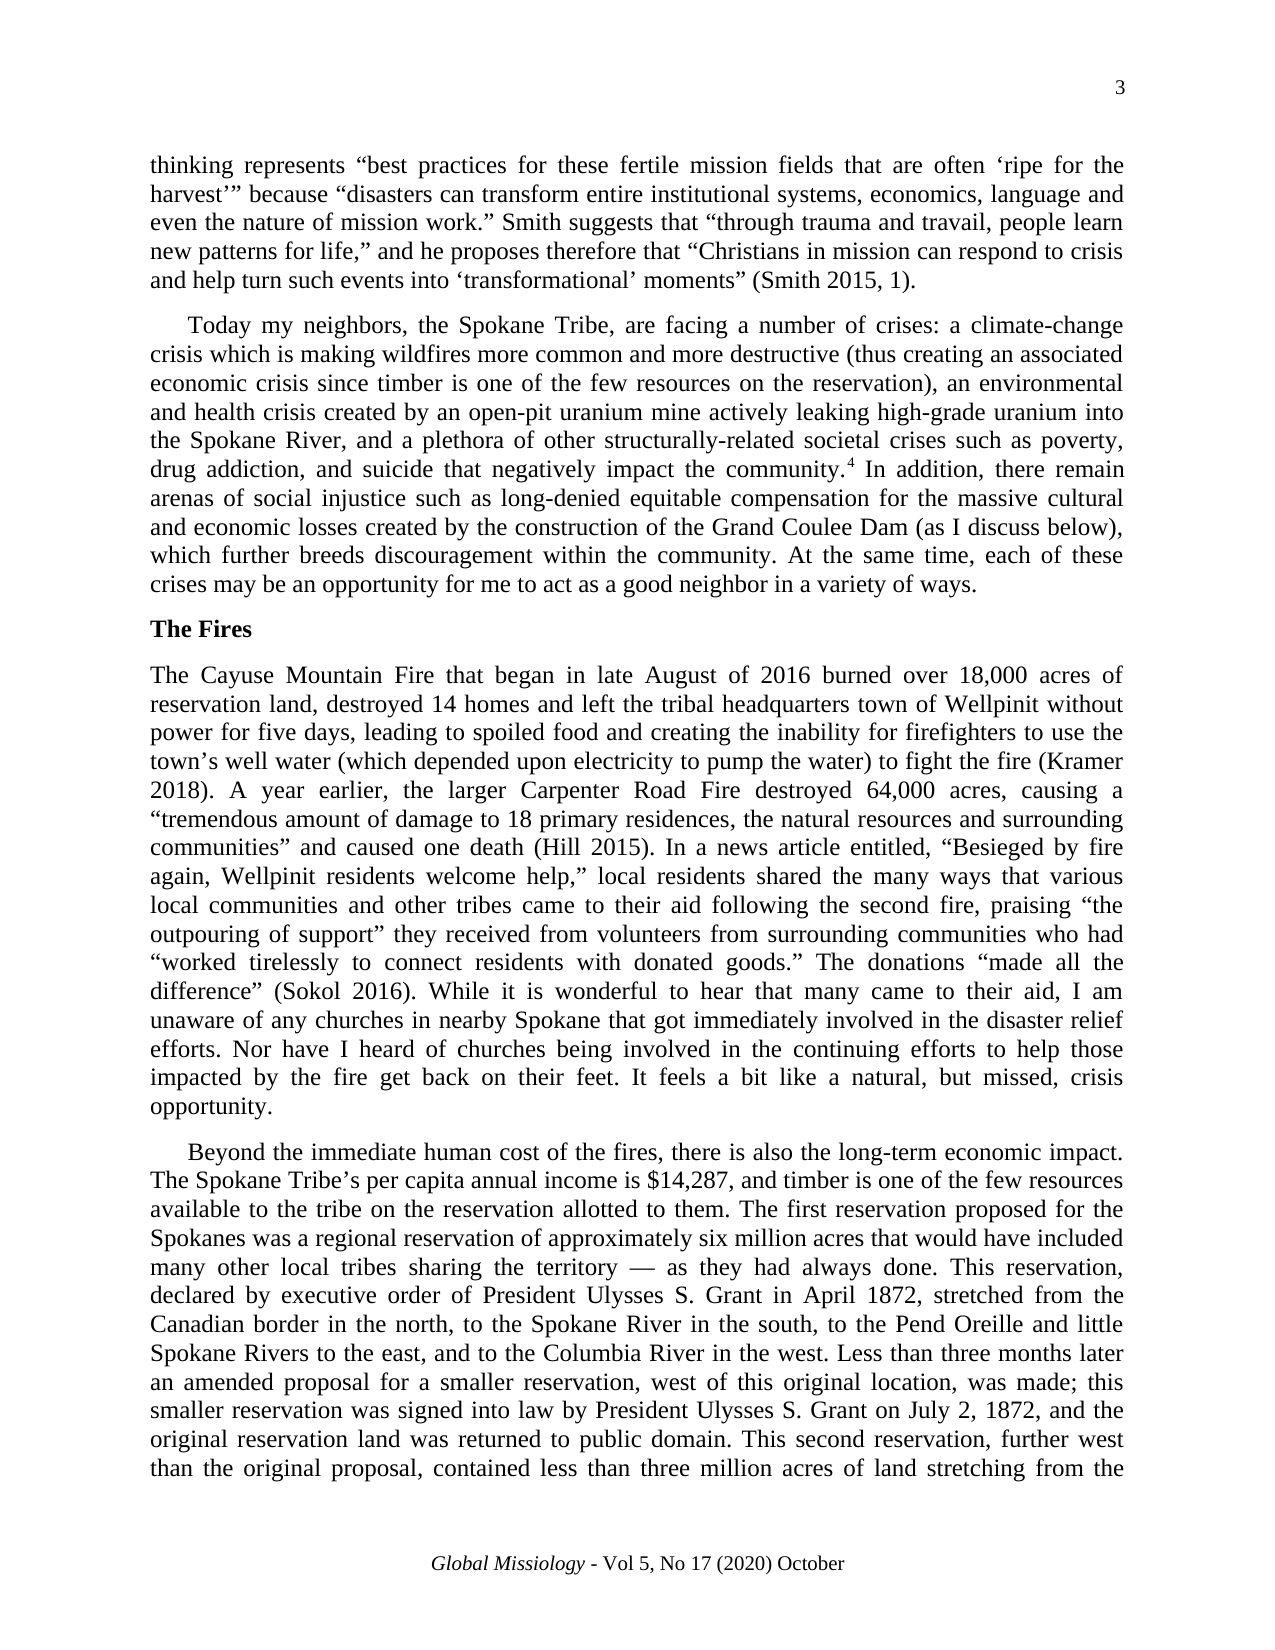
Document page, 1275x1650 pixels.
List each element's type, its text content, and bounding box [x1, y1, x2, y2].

text The Cayuse Mountain Fire that began in late August of 2016 burned over 18,000 acres of reservation land, destroyed 14 homes and left the tribal headquarters town of Wellpinit without power for five days, leading to spoiled food and creating the inability for firefighters to use the town’s well water (which depended upon electricity to pump the water) to fight the fire (Kramer 2018). A year earlier, the larger Carpenter Road Fire destroyed 64,000 acres, causing a “tremendous amount of damage to 18 primary residences, the natural resources and surrounding communities” and caused one death (Hill 2015). In a news article entitled, “Besieged by fire again, Wellpinit residents welcome help,” local residents shared the many ways that various local communities and other tribes came to their aid following the second fire, praising “the outpouring of support” they received from volunteers from surrounding communities who had “worked tirelessly to connect residents with donated goods.” The donations “made all the difference” (Sokol 2016). While it is wonderful to hear that many came to their aid, I am unaware of any churches in nearby Spokane that got immediately involved in the disaster relief efforts. Nor have I heard of churches being involved in the continuing efforts to help those impacted by the fire get back on their feet. It feels a bit like a natural, but missed, crisis opportunity. [150, 660, 1125, 1120]
text Today my neighbors, the Spokane Tribe, are facing a number of crises: a climate-change crisis which is making wildfires more common and more destructive (thus creating an associated economic crisis since timber is one of the few resources on the reservation), an environmental and health crisis created by an open-pit uranium mine actively leaking high-grade uranium into the Spokane River, and a plethora of other structurally-related societal crises such as poverty, drug addiction, and suicide that negatively impact the community. In addition, there remain arenas of social injustice such as long-denied equitable compensation for the massive cultural and economic losses created by the construction of the Grand Coulee Dam (as I discuss below), which further breeds discouragement within the community. At the same time, each of these crises may be an opportunity for me to act as a good neighbor in a variety of ways. [150, 310, 1125, 598]
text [150, 150, 1125, 294]
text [150, 1137, 1125, 1482]
text The Fires [150, 614, 1125, 643]
